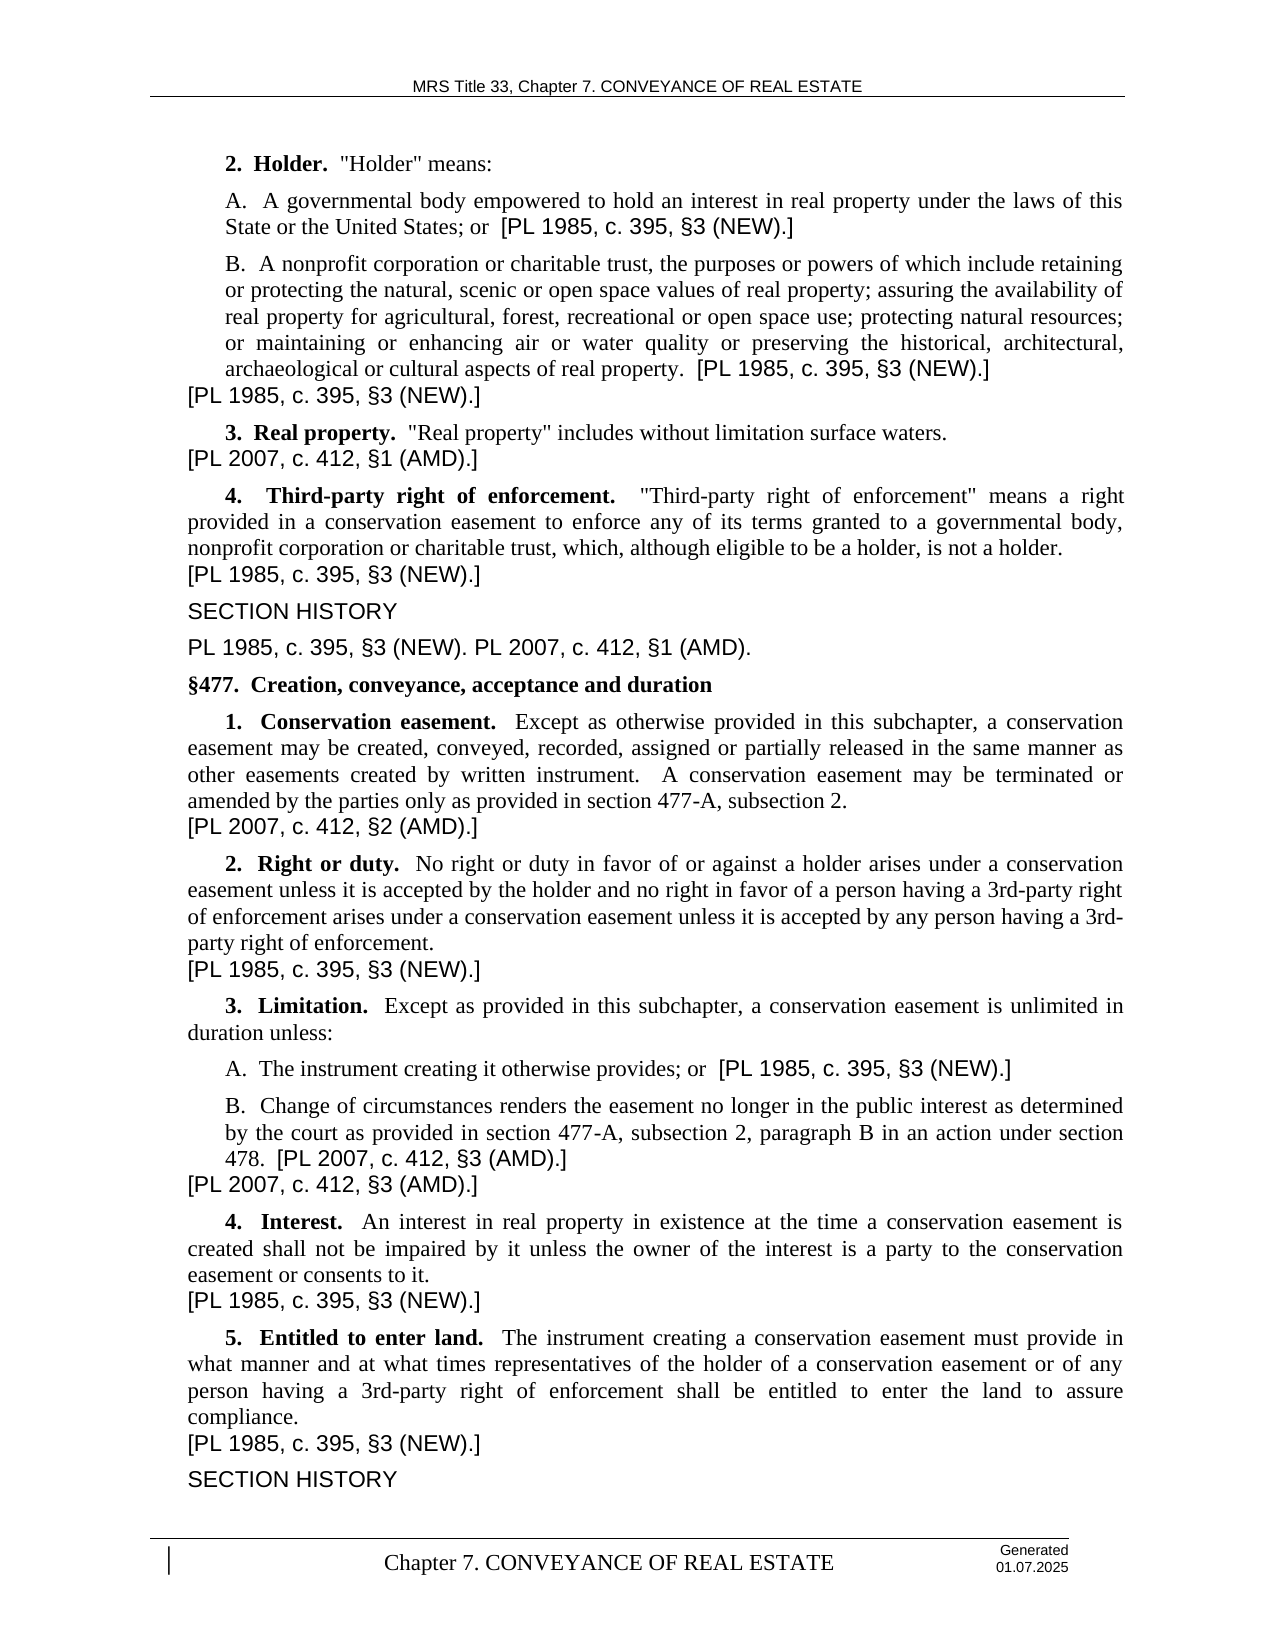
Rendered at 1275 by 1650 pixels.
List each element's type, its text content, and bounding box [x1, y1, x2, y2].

text [PL 2007, c. 412, §2 (AMD).] [187, 813, 1125, 840]
text 4. Third-party right of enforcement. "Third-party right of enforcement" means a right provided in a conservation easement to enforce any of its terms granted to a governmental body, nonprofit corporation or charitable trust, which, although eligible to be a holder, is not a holder. [187, 482, 1125, 561]
text [PL 1985, c. 395, §3 (NEW).] [187, 1287, 1125, 1314]
text B. A nonprofit corporation or charitable trust, the purposes or powers of which include retaining or protecting the natural, scenic or open space values of real property; assuring the availability of real property for agricultural, forest, recreational or open space use; protecting natural resources; or maintaining or enhancing air or water quality or preserving the historical, architectural, archaeological or cultural aspects of real property. [PL 1985, c. 395, §3 (NEW).] [225, 250, 1125, 382]
text B. Change of circumstances renders the easement no longer in the public interest as determined by the court as provided in section 477‑A, subsection 2, paragraph B in an action under section 478. [PL 2007, c. 412, §3 (AMD).] [225, 1092, 1125, 1171]
text 5. Entitled to enter land. The instrument creating a conservation easement must provide in what manner and at what times representatives of the holder of a conservation easement or of any person having a 3rd-party right of enforcement shall be entitled to enter the land to assure compliance. [187, 1324, 1125, 1429]
text [PL 1985, c. 395, §3 (NEW).] [187, 561, 1125, 587]
text A. The instrument creating it otherwise provides; or [PL 1985, c. 395, §3 (NEW).] [225, 1055, 1125, 1082]
text [PL 2007, c. 412, §3 (AMD).] [187, 1171, 1125, 1198]
text [PL 2007, c. 412, §1 (AMD).] [187, 445, 1125, 471]
text SECTION HISTORY [187, 1466, 1125, 1493]
text A. A governmental body empowered to hold an interest in real property under the laws of this State or the United States; or [PL 1985, c. 395, §3 (NEW).] [225, 187, 1125, 239]
text 4. Interest. An interest in real property in existence at the time a conservation easement is created shall not be impaired by it unless the owner of the interest is a party to the conservation easement or consents to it. [187, 1208, 1125, 1287]
text §477. Creation, conveyance, acceptance and duration [187, 671, 1125, 697]
text [PL 1985, c. 395, §3 (NEW).] [187, 1429, 1125, 1456]
text SECTION HISTORY [187, 598, 1125, 624]
text 3. Limitation. Except as provided in this subchapter, a conservation easement is unlimited in duration unless: [187, 992, 1125, 1045]
text [PL 1985, c. 395, §3 (NEW).] [187, 956, 1125, 982]
text 1. Conservation easement. Except as otherwise provided in this subchapter, a conservation easement may be created, conveyed, recorded, assigned or partially released in the same manner as other easements created by written instrument. A conservation easement may be terminated or amended by the parties only as provided in section 477‑A, subsection 2. [187, 708, 1125, 813]
text 2. Holder. "Holder" means: [187, 150, 1125, 176]
text 3. Real property. "Real property" includes without limitation surface waters. [187, 419, 1125, 445]
text [PL 1985, c. 395, §3 (NEW).] [187, 382, 1125, 408]
text PL 1985, c. 395, §3 (NEW). PL 2007, c. 412, §1 (AMD). [187, 634, 1125, 661]
text 2. Right or duty. No right or duty in favor of or against a holder arises under a conservation easement unless it is accepted by the holder and no right in favor of a person having a 3rd-party right of enforcement arises under a conservation easement unless it is accepted by any person having a 3rd-party right of enforcement. [187, 850, 1125, 956]
